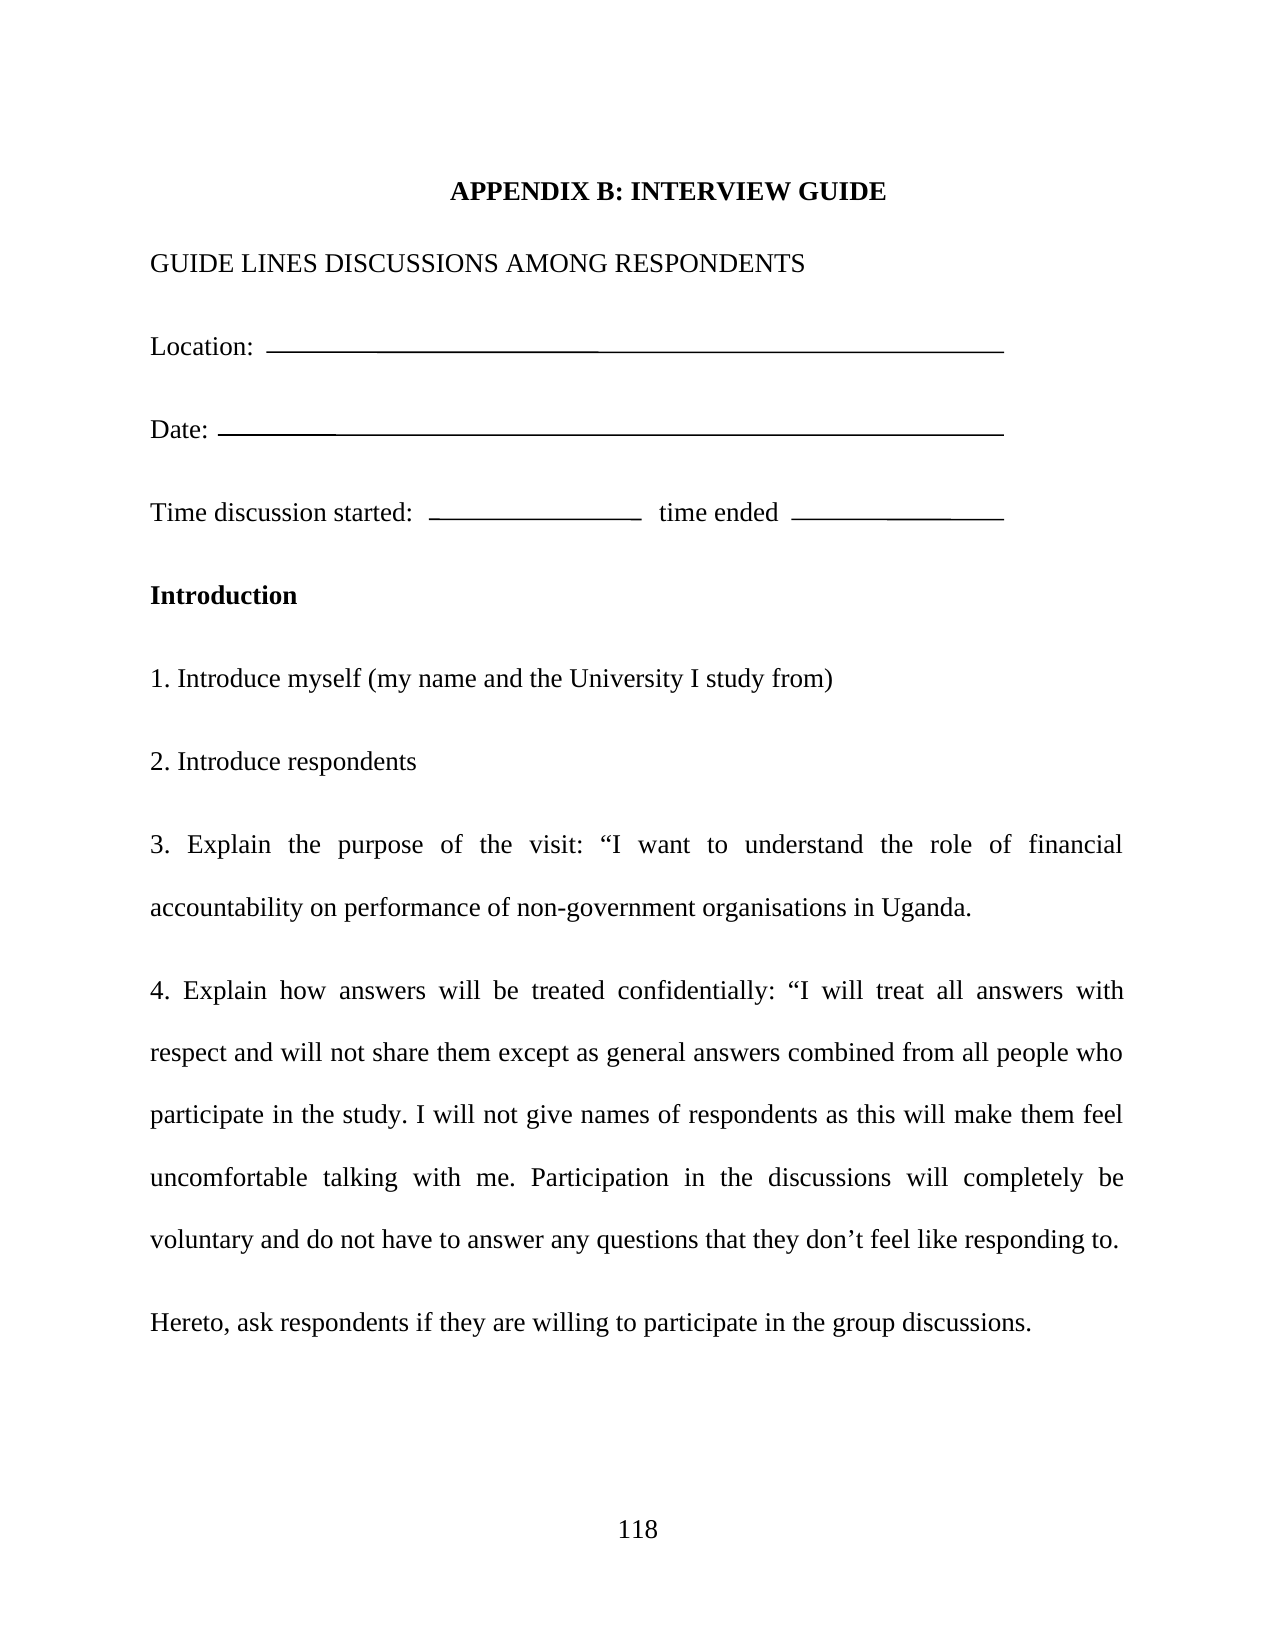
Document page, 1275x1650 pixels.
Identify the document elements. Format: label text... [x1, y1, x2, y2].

text Introduction [150, 579, 1125, 610]
text Location: [150, 330, 1125, 361]
text 1. Introduce myself (my name and the University I study from) [150, 662, 1125, 693]
text 4. Explain how answers will be treated confidentially: “I will treat all answers with respect and will not share them except as general answers combined from all people who participate in the study. I will not give names of respondents as this will make them feel uncomfortable talking with me. Participation in the discussions will completely be voluntary and do not have to answer any questions that they don’t feel like responding to. [150, 974, 1125, 1254]
text 2. Introduce respondents [150, 745, 1125, 777]
subtitle APPENDIX B: INTERVIEW GUIDE [375, 175, 1125, 206]
text 3. Explain the purpose of the visit: “I want to understand the role of financial accountability on performance of non-government organisations in Uganda. [150, 828, 1125, 922]
text Hereto, ask respondents if they are willing to participate in the group discussions. [150, 1306, 1125, 1337]
text GUIDE LINES DISCUSSIONS AMONG RESPONDENTS [150, 247, 1125, 278]
text Time discussion started: time ended [150, 496, 1125, 527]
text Date: [150, 413, 1125, 444]
